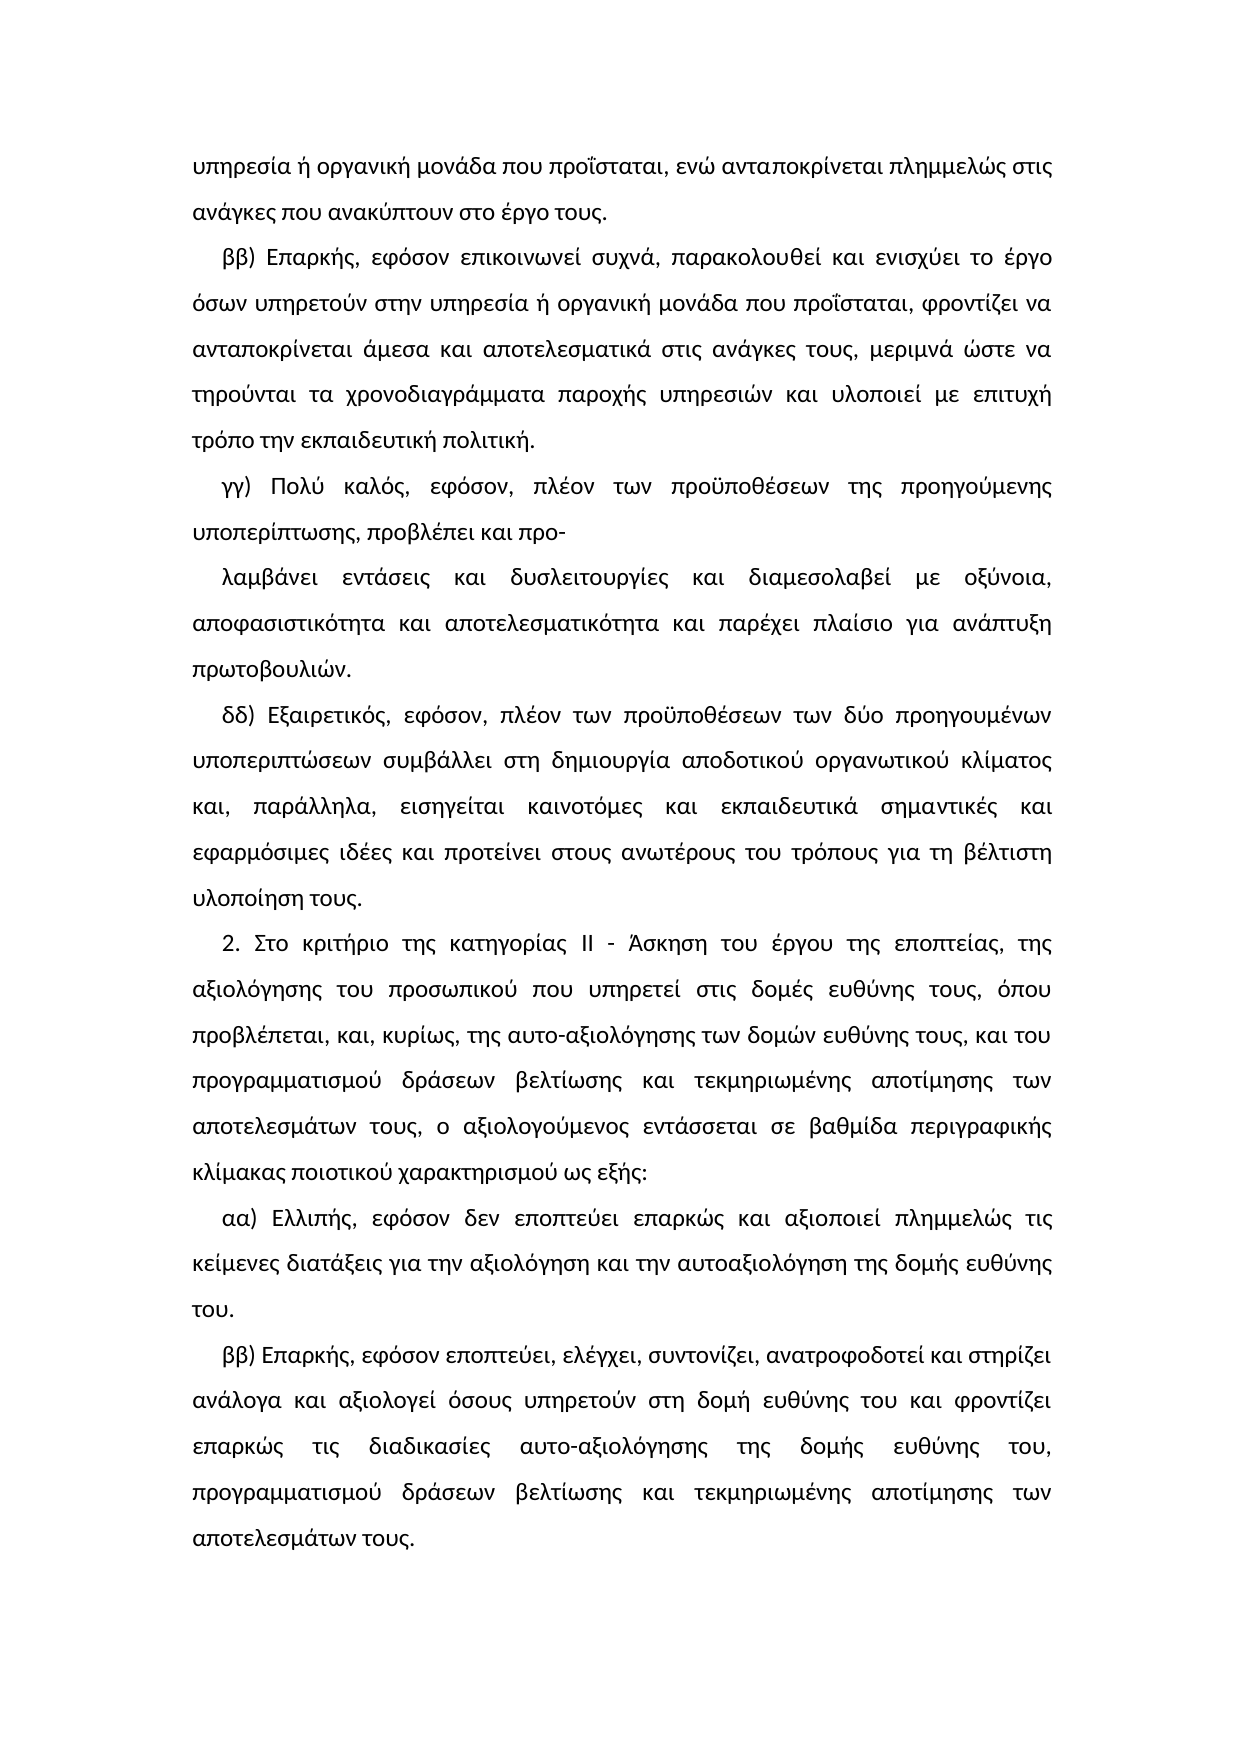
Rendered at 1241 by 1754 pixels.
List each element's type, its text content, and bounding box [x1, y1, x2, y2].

text λαμβάνει εντάσεις και δυσλειτουργίες και διαμεσολαβεί με οξύνοια, αποφασιστικότητα και αποτελεσματικότητα και παρέχει πλαίσιο για ανάπτυξη πρωτοβουλιών. [192, 562, 1053, 683]
text ββ) Επαρκής, εφόσον εποπτεύει, ελέγχει, συντονίζει, ανατροφοδοτεί και στηρίζει ανάλογα και αξιολογεί όσους υπηρετούν στη δομή ευθύνης του και φροντίζει επαρκώς τις διαδικασίες αυτο-αξιολόγησης της δομής ευθύνης του, προγραμματισμού δράσεων βελτίωσης και τεκμηριωμένης αποτίμησης των αποτελεσμάτων τους. [192, 1339, 1053, 1552]
text 2. Στο κριτήριο της κατηγορίας II - Άσκηση του έργου της εποπτείας, της αξιολόγησης του προσωπικού που υπηρετεί στις δομές ευθύνης τους, όπου προβλέπεται, και, κυρίως, της αυτο-αξιολόγησης των δομών ευθύνης τους, και του προγραμματισμού δράσεων βελτίωσης και τεκμηριωμένης αποτίμησης των αποτελεσμάτων τους, ο αξιολογούμενος εντάσσεται σε βαθμίδα περιγραφικής κλίμακας ποιοτικού χαρακτηρισμού ως εξής: [192, 927, 1053, 1187]
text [192, 150, 1053, 226]
text δδ) Εξαιρετικός, εφόσον, πλέον των προϋποθέσεων των δύο προηγουμένων υποπεριπτώσεων συμβάλλει στη δημιουργία αποδοτικού οργανωτικού κλίματος και, παράλληλα, εισηγείται καινοτόμες και εκπαιδευτικά σημαντικές και εφαρμόσιμες ιδέες και προτείνει στους ανωτέρους του τρόπους για τη βέλτιστη υλοποίηση τους. [192, 699, 1053, 912]
text γγ) Πολύ καλός, εφόσον, πλέον των προϋποθέσεων της προηγούμενης υποπερίπτωσης, προβλέπει και προ- [192, 470, 1053, 546]
text αα) Ελλιπής, εφόσον δεν εποπτεύει επαρκώς και αξιοποιεί πλημμελώς τις κείμενες διατάξεις για την αξιολόγηση και την αυτοαξιολόγηση της δομής ευθύνης του. [192, 1202, 1053, 1324]
text ββ) Επαρκής, εφόσον επικοινωνεί συχνά, παρακολουθεί και ενισχύει το έργο όσων υπηρετούν στην υπηρεσία ή οργανική μονάδα που προΐσταται, φροντίζει να ανταποκρίνεται άμεσα και αποτελεσματικά στις ανάγκες τους, μεριμνά ώστε να τηρούνται τα χρονοδιαγράμματα παροχής υπηρεσιών και υλοποιεί με επιτυχή τρόπο την εκπαιδευτική πολιτική. [192, 241, 1053, 455]
